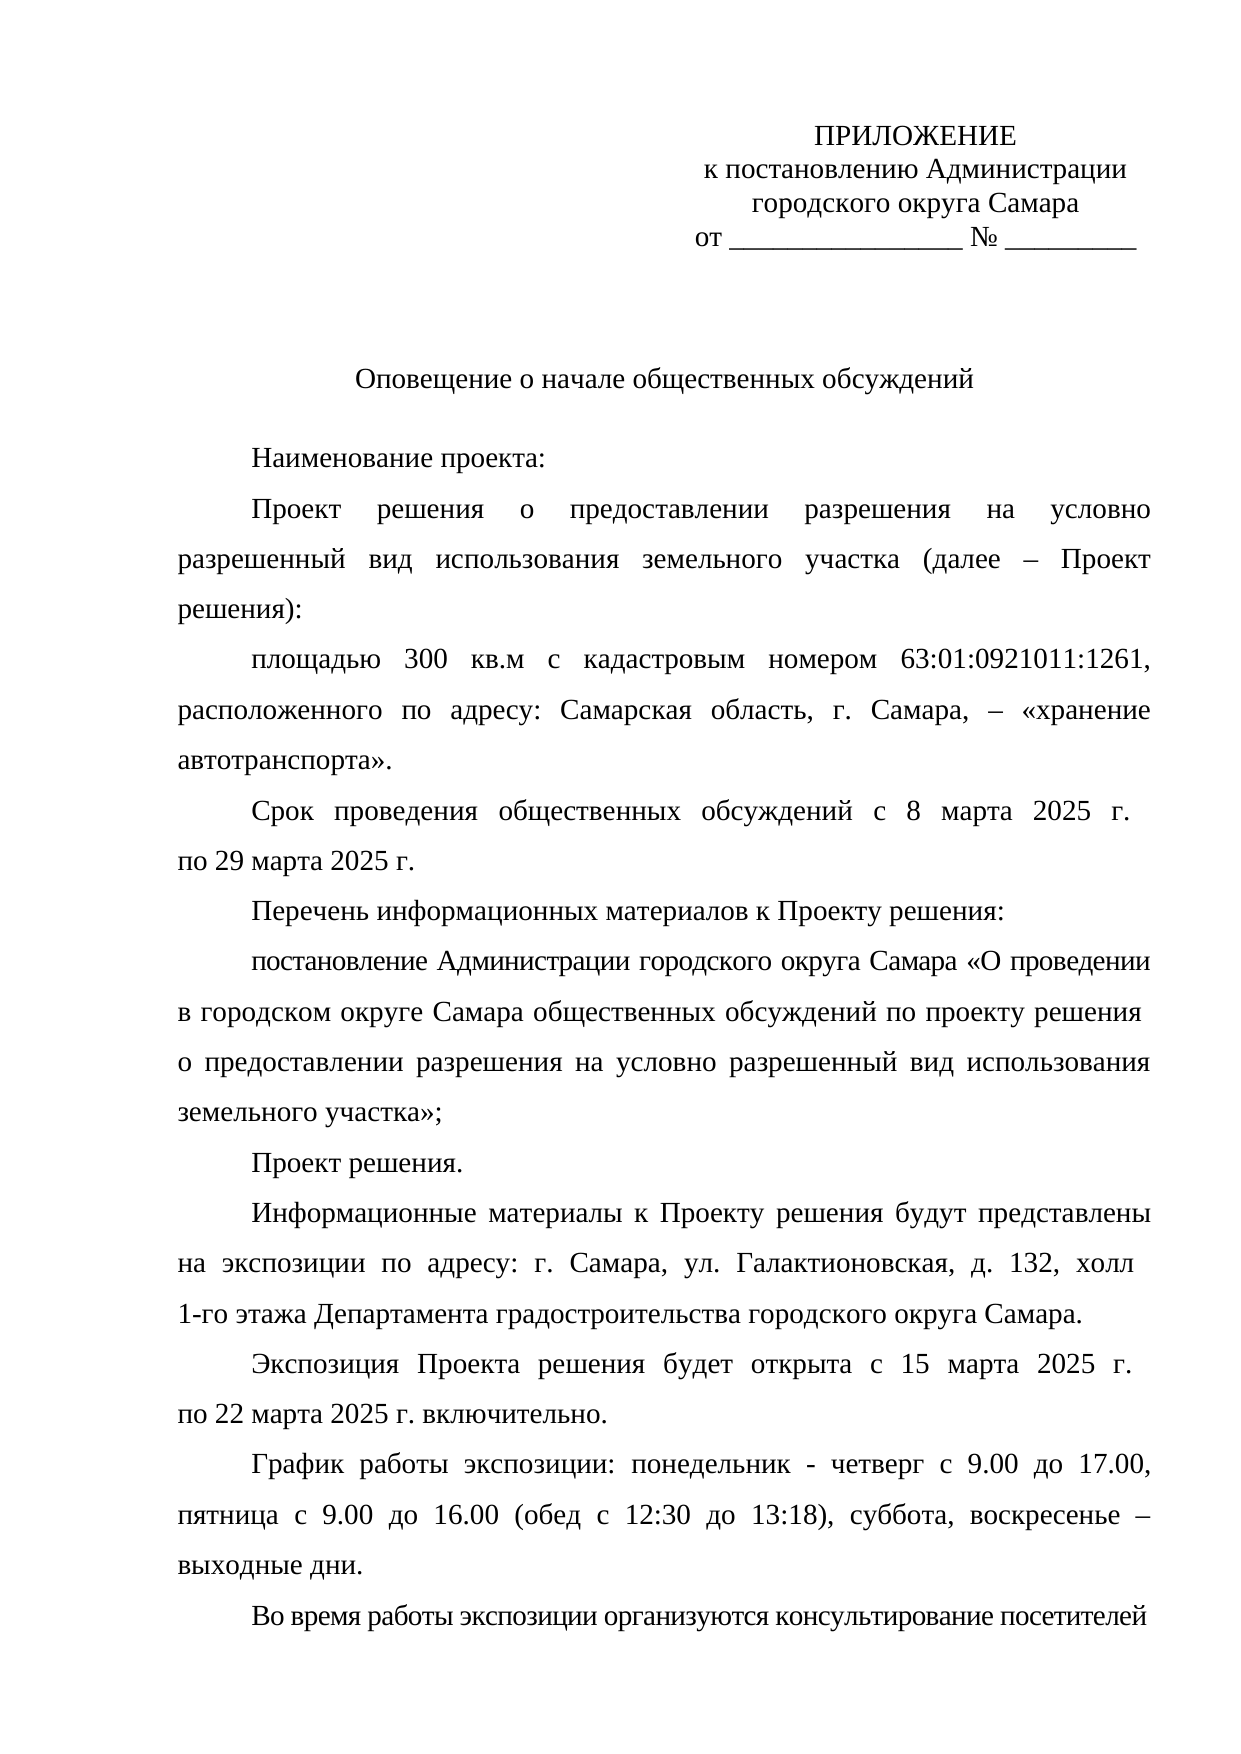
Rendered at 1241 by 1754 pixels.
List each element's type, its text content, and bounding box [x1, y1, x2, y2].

text Проект решения о предоставлении разрешения на условно разрешенный вид использования земельного участка (далее – Проект решения): [177, 491, 1152, 625]
text ПРИЛОЖЕНИЕ [679, 118, 1152, 152]
text площадью 300 кв.м с кадастровым номером 63:01:0921011:1261, расположенного по адресу: Самарская область, г. Самара, – «хранение автотранспорта». [177, 642, 1152, 776]
text от ________________ № _________ [679, 219, 1152, 252]
text Срок проведения общественных обсуждений с 8 марта 2025 г. по 29 марта 2025 г. [177, 793, 1152, 876]
text городского округа Самара [679, 185, 1152, 219]
text Наименование проекта: [177, 440, 1152, 474]
text к постановлению Администрации [679, 152, 1152, 185]
text Информационные материалы к Проекту решения будут представлены на экспозиции по адресу: г. Самара, ул. Галактионовская, д. 132, холл 1-го этажа Департамента градостроительства городского округа Самара. [177, 1195, 1152, 1329]
text Оповещение о начале общественных обсуждений [177, 361, 1152, 394]
text График работы экспозиции: понедельник - четверг с 9.00 до 17.00, пятница с 9.00 до 16.00 (обед с 12:30 до 13:18), суббота, воскресенье – выходные дни. [177, 1447, 1152, 1581]
text Проект решения. [177, 1145, 1152, 1178]
text Экспозиция Проекта решения будет открыта с 15 марта 2025 г. по 22 марта 2025 г. включительно. [177, 1346, 1152, 1430]
text постановление Администрации городского округа Самара «О проведении в городском округе Самара общественных обсуждений по проекту решения о предоставлении разрешения на условно разрешенный вид использования земельного участка»; [177, 943, 1152, 1128]
text Во время работы экспозиции организуются консультирование посетителей [177, 1598, 1152, 1631]
text Перечень информационных материалов к Проекту решения: [177, 893, 1152, 927]
